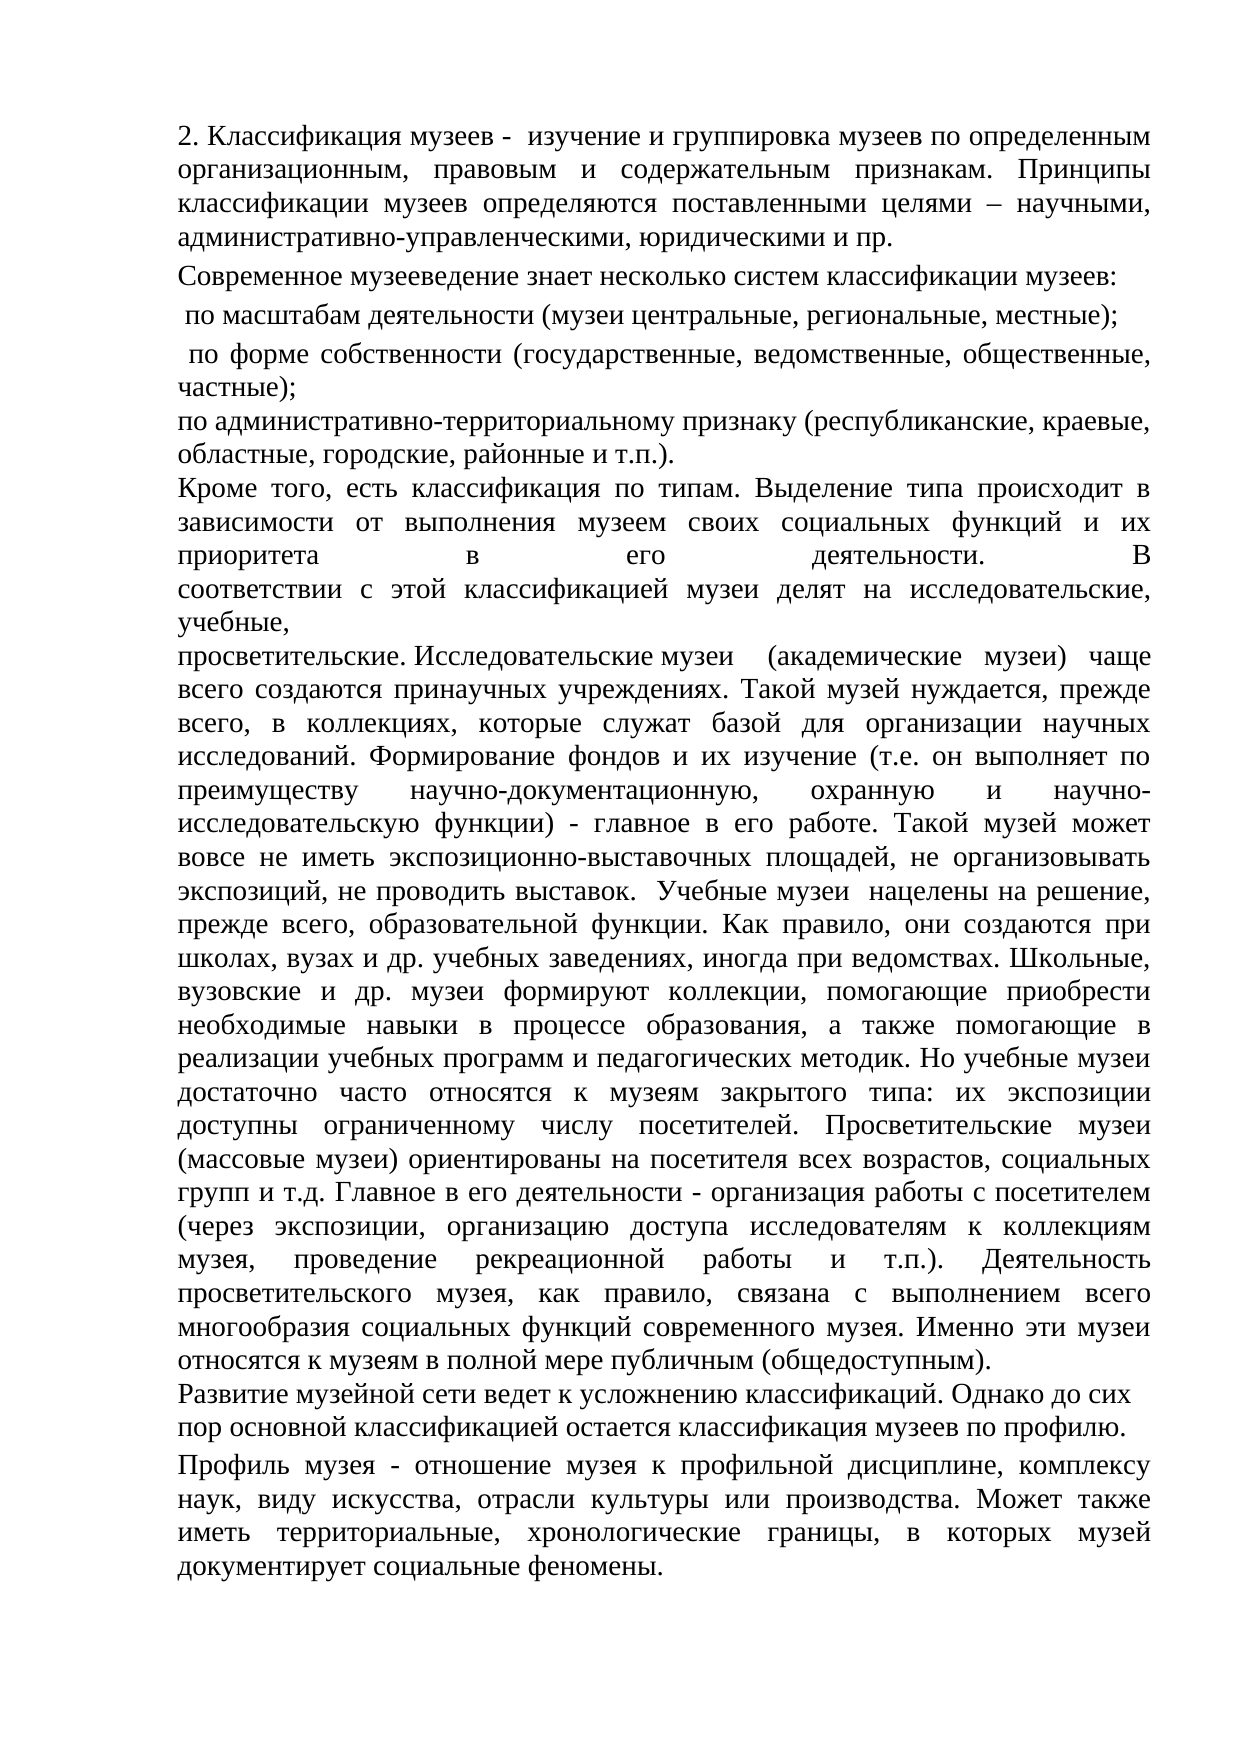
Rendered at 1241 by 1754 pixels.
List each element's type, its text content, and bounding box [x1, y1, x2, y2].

text по административно-территориальному признаку (республиканские, краевые, областные, городские, районные и т.п.). [177, 403, 1152, 470]
text Развитие музейной сети ведет к усложнению классификаций. Однако до сих пор основной классификацией остается классификация музеев по профилю. [177, 1376, 1152, 1443]
text по масштабам деятельности (музеи центральные, региональные, местные); [177, 297, 1152, 330]
text Профиль музея - отношение музея к профильной дисциплине, комплексу наук, виду искусства, отрасли культуры или производства. Может также иметь территориальные, хронологические границы, в которых музей документирует социальные феномены. [177, 1447, 1152, 1581]
text Современное музееведение знает несколько систем классификации музеев: [177, 258, 1152, 291]
text Кроме того, есть классификация по типам. Выделение типа происходит в зависимости от выполнения музеем своих социальных функций и их приоритета в его деятельности. В соответствии с этой классификацией музеи делят на исследовательские, учебные, просветительские. Исследовательские музеи (академические музеи) чаще всего создаются принаучных учреждениях. Такой музей нуждается, прежде всего, в коллекциях, которые служат базой для организации научных исследований. Формирование фондов и их изучение (т.е. он выполняет по преимуществу научно-документационную, охранную и научно-исследовательскую функции) - главное в его работе. Такой музей может вовсе не иметь экспозиционно-выставочных площадей, не организовывать экспозиций, не проводить выставок. Учебные музеи нацелены на решение, прежде всего, образовательной функции. Как правило, они создаются при школах, вузах и др. учебных заведениях, иногда при ведомствах. Школьные, вузовские и др. музеи формируют коллекции, помогающие приобрести необходимые навыки в процессе образования, а также помогающие в реализации учебных программ и педагогических методик. Но учебные музеи достаточно часто относятся к музеям закрытого типа: их экспозиции доступны ограниченному числу посетителей. Просветительские музеи (массовые музеи) ориентированы на посетителя всех возрастов, социальных групп и т.д. Главное в его деятельности - организация работы с посетителем (через экспозиции, организацию доступа исследователям к коллекциям музея, проведение рекреационной работы и т.п.). Деятельность просветительского музея, как правило, связана с выполнением всего многообразия социальных функций современного музея. Именно эти музеи относятся к музеям в полной мере публичным (общедоступным). [177, 470, 1152, 1376]
text по форме собственности (государственные, ведомственные, общественные, частные); [177, 336, 1152, 403]
text 2. Классификация музеев - изучение и группировка музеев по определенным организационным, правовым и содержательным признакам. Принципы классификации музеев определяются поставленными целями – научными, административно-управленческими, юридическими и пр. [177, 118, 1152, 252]
